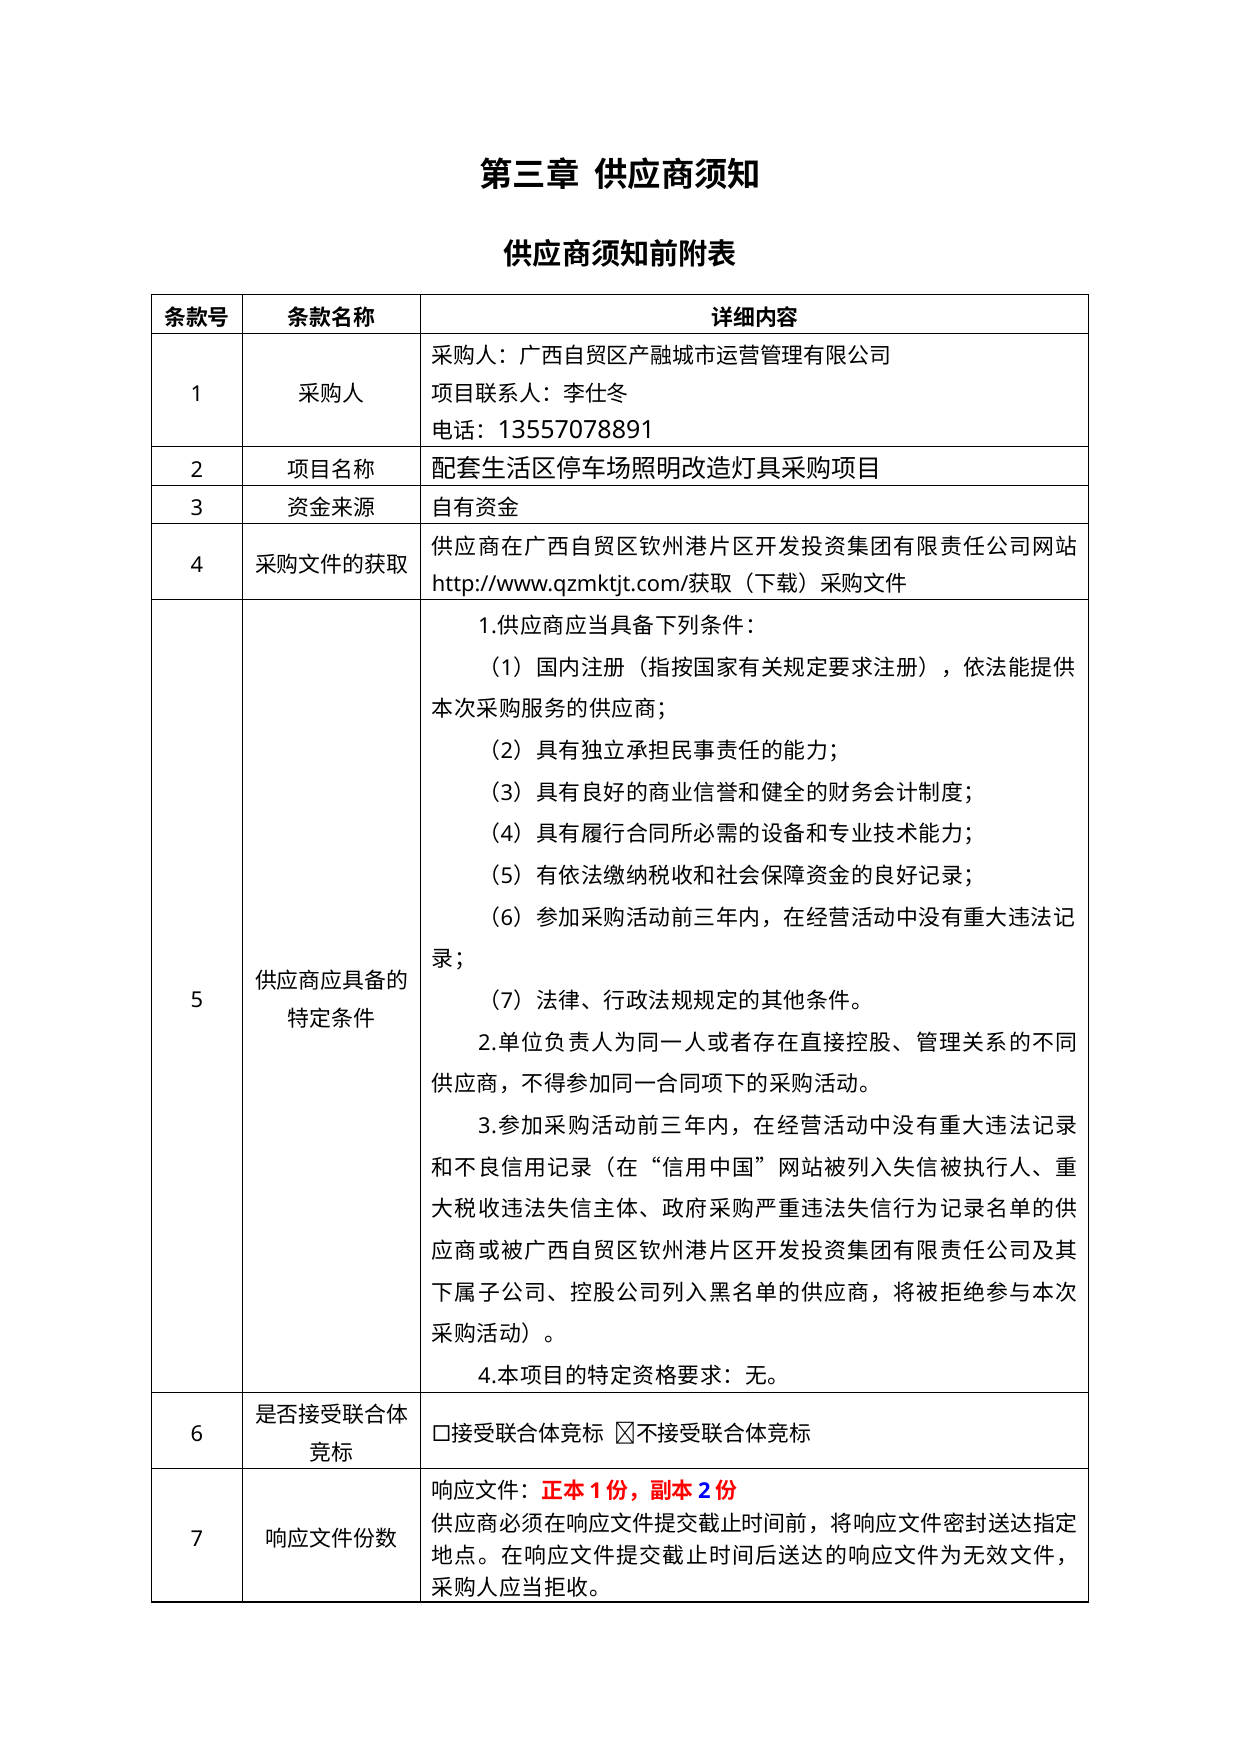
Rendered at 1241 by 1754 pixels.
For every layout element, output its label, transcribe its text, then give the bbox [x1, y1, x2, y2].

table_cell 供应商应具备的特定条件 [243, 600, 420, 1392]
table_cell 采购人：广西自贸区产融城市运营管理有限公司 项目联系人：李仕冬 电话：13557078891 [421, 334, 1088, 446]
text 供应商须知前附表 [148, 230, 1092, 273]
table_cell 采购人 [243, 334, 420, 446]
table_cell 配套生活区停车场照明改造灯具采购项目 [421, 447, 1088, 484]
table_cell 是否接受联合体竞标 [243, 1393, 420, 1468]
table_header 详细内容 [421, 295, 1088, 332]
table_cell 自有资金 [421, 486, 1088, 523]
table_cell 1.供应商应当具备下列条件： （1）国内注册（指按国家有关规定要求注册），依法能提供本次采购服务的供应商； （2）具有独立承担民事责任的能力； （3）具有良好的商业信誉和健全的财务会计制度； （4）具有履行合同所必需的设备和专业技术能力； （5）有依法缴纳税收和社会保障资金的良好记录； （6）参加采购活动前三年内，在经营活动中没有重大违法记录； （7）法律、行政法规规定的其他条件。 2.单位负责人为同一人或者存在直接控股、管理关系的不同供应商，不得参加同一合同项下的采购活动。 3.参加采购活动前三年内，在经营活动中没有重大违法记录和不良信用记录（在“信用中国”网站被列入失信被执行人、重大税收违法失信主体、政府采购严重违法失信行为记录名单的供应商或被广西自贸区钦州港片区开发投资集团有限责任公司及其下属子公司、控股公司列入黑名单的供应商，将被拒绝参与本次采购活动）。 4.本项目的特定资格要求：无。 [421, 600, 1088, 1392]
table_cell 3 [152, 486, 242, 523]
table_cell 项目名称 [243, 447, 420, 484]
table_cell 采购文件的获取 [243, 524, 420, 599]
table_cell 4 [152, 524, 242, 599]
table_cell 响应文件：正本1份，副本2份 供应商必须在响应文件提交截止时间前，将响应文件密封送达指定地点。在响应文件提交截止时间后送达的响应文件为无效文件，采购人应当拒收。 [421, 1469, 1088, 1601]
table_cell 1 [152, 334, 242, 446]
table_cell 7 [152, 1469, 242, 1601]
table_cell 供应商在广西自贸区钦州港片区开发投资集团有限责任公司网站http://www.qzmktjt.com/获取（下载）采购文件 [421, 524, 1088, 599]
table_cell 资金来源 [243, 486, 420, 523]
table_header 条款名称 [243, 295, 420, 332]
table_cell 5 [152, 600, 242, 1392]
text 第三章 供应商须知 [148, 148, 1092, 196]
table_cell 响应文件份数 [243, 1469, 420, 1601]
table_header 条款号 [152, 295, 242, 332]
table_cell 接受联合体竞标 不接受联合体竞标 [421, 1393, 1088, 1468]
table_cell 6 [152, 1393, 242, 1468]
table_cell 2 [152, 447, 242, 484]
